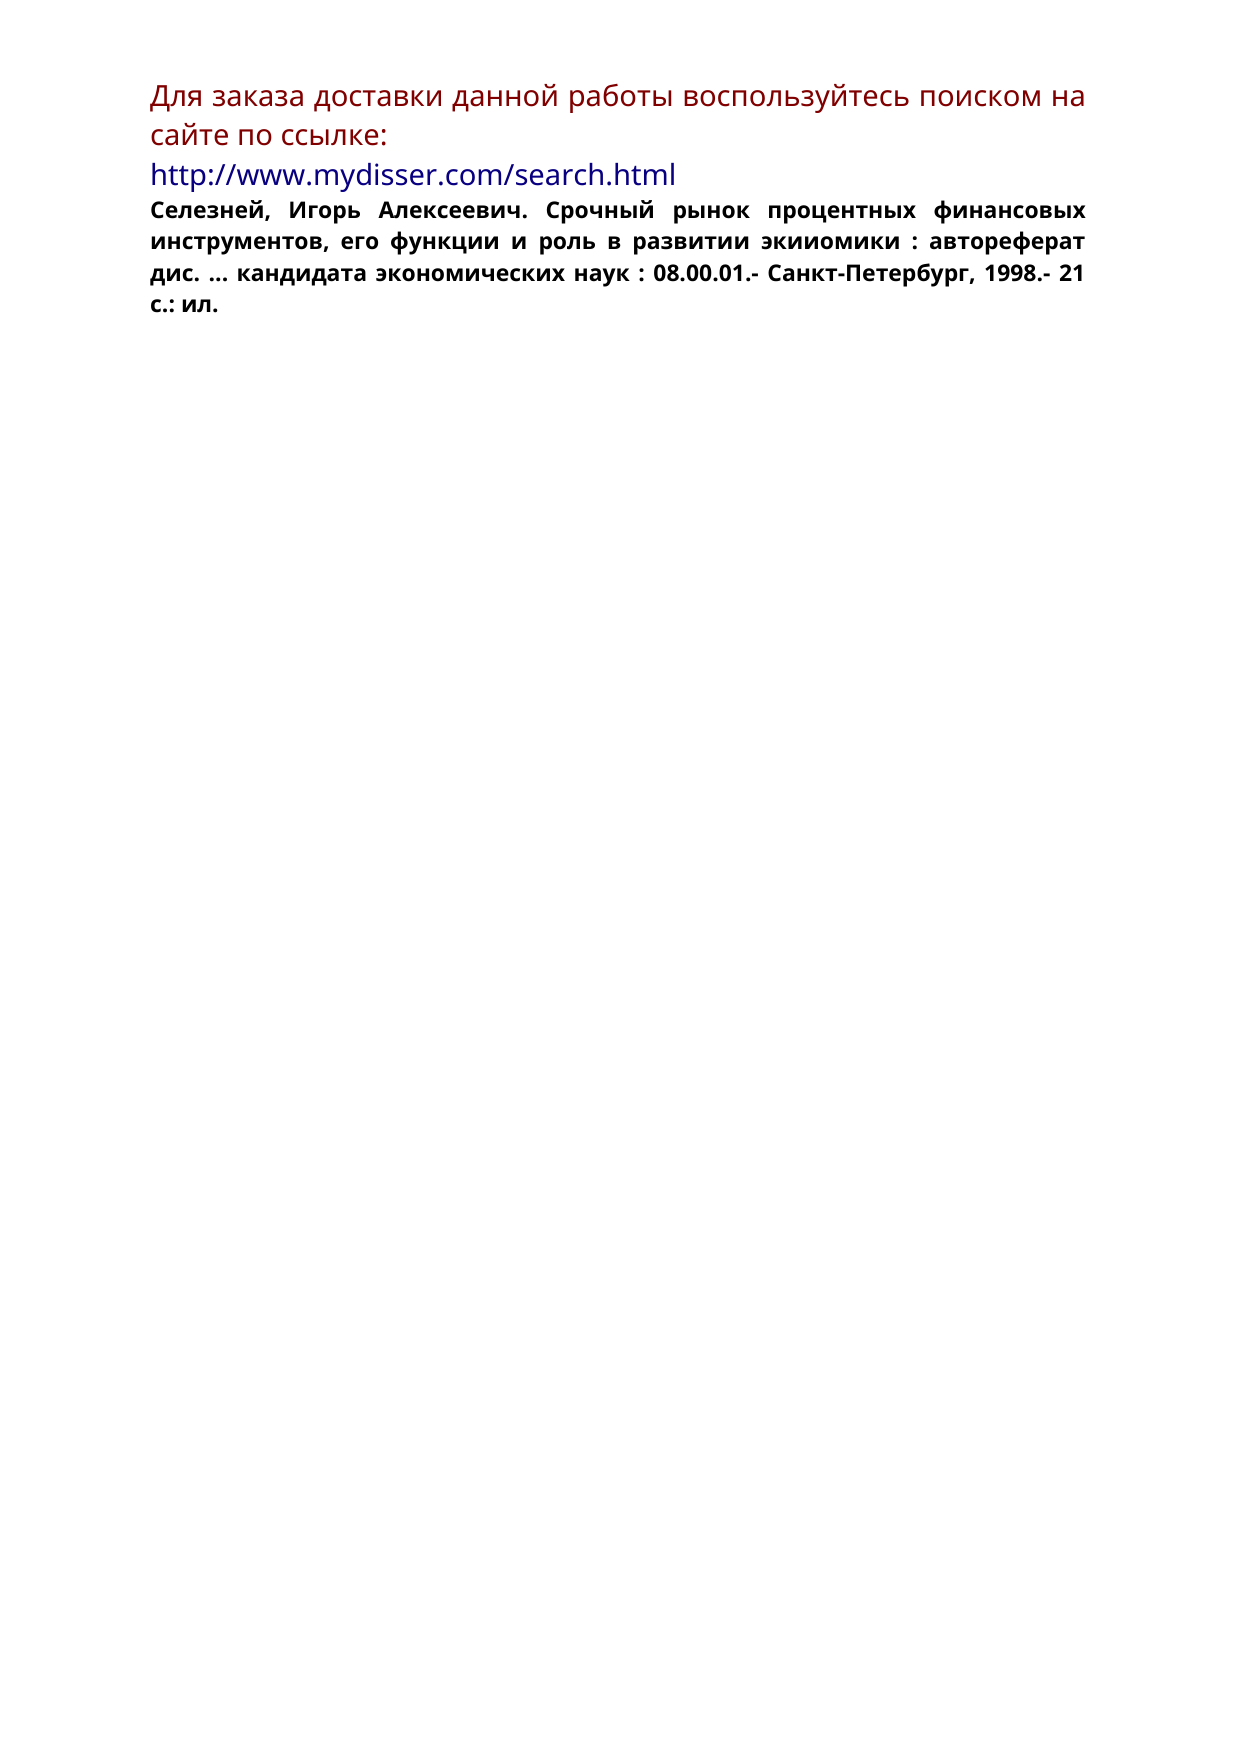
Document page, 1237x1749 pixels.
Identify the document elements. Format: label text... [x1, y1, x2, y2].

text Селезней, Игорь Алексеевич. Срочный рынок процентных финансовых инструментов, его функции и роль в развитии экииомики : автореферат дис. ... кандидата экономических наук : 08.00.01.- Санкт-Петербург, 1998.- 21 с.: ил. [150, 194, 1086, 319]
